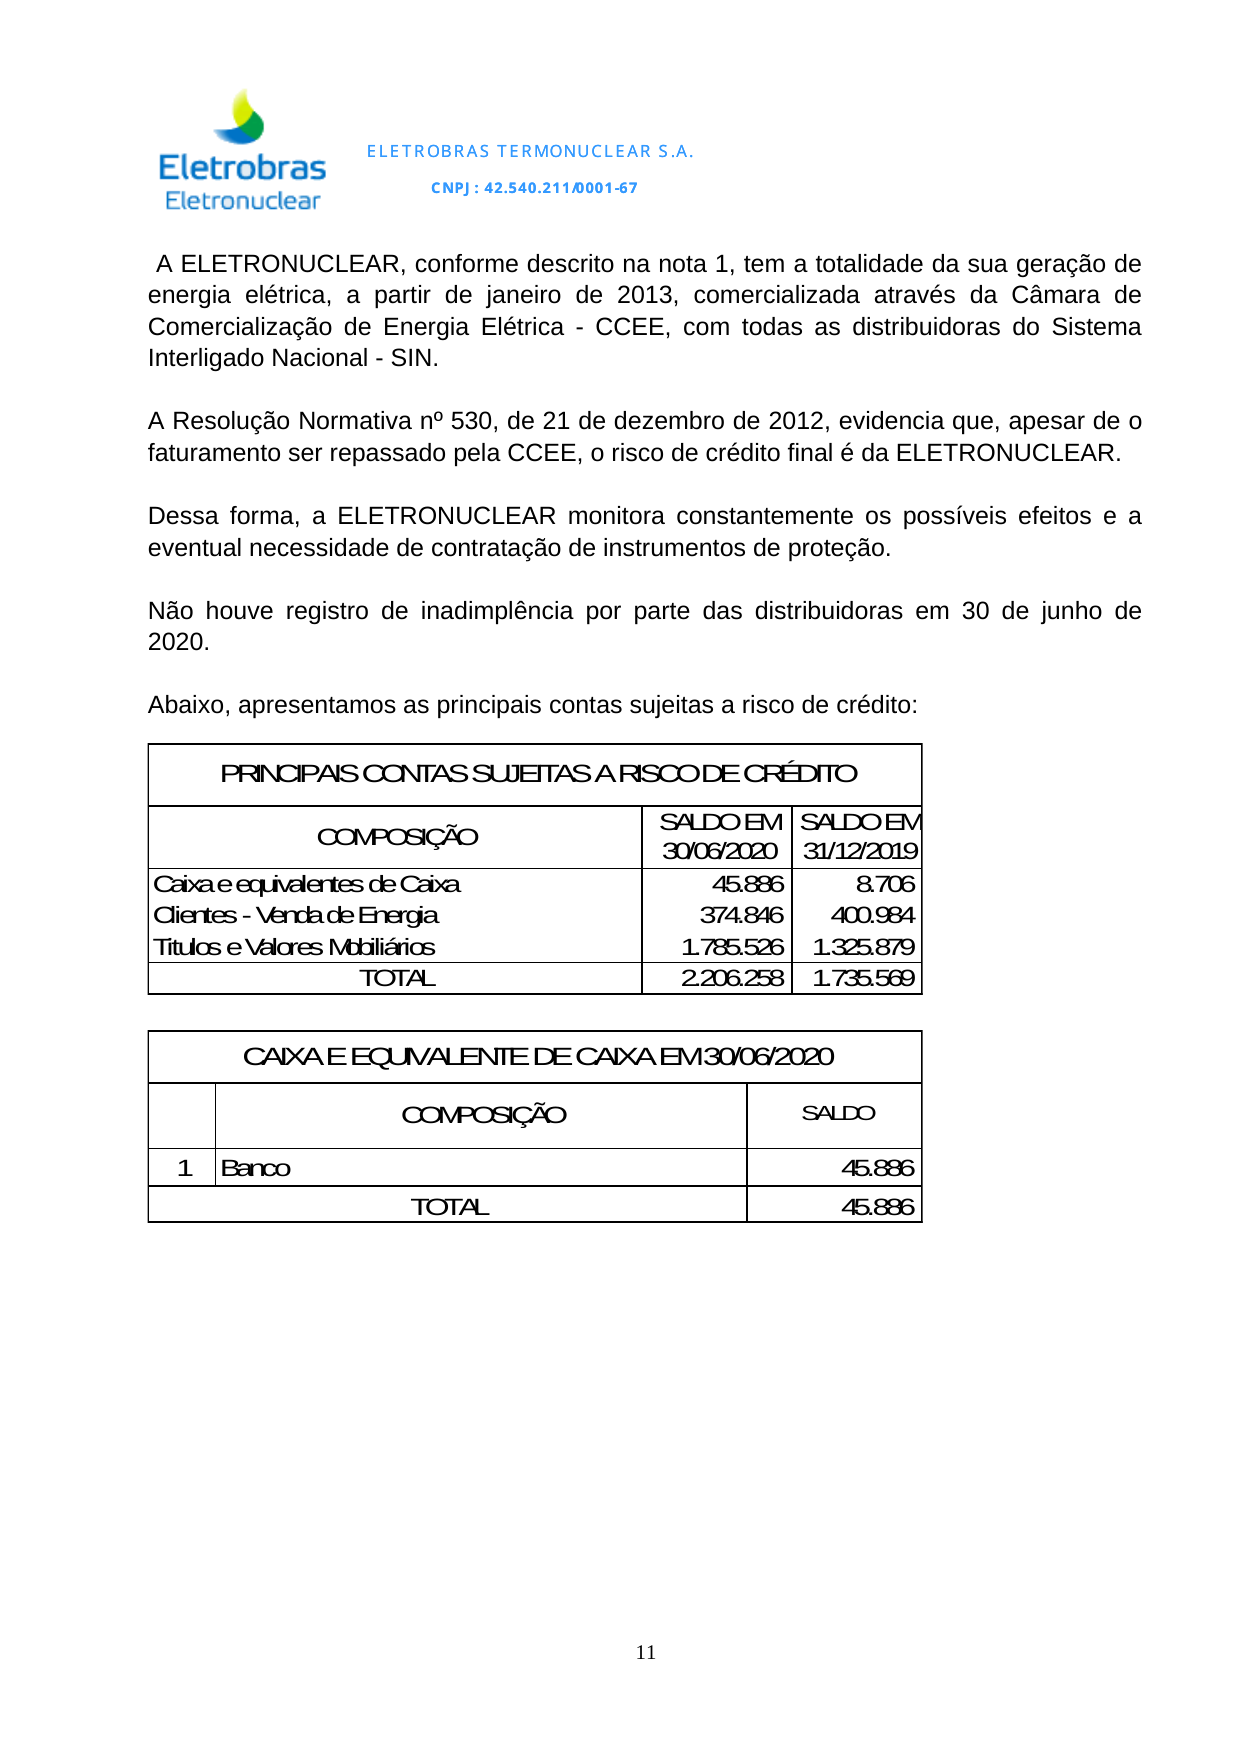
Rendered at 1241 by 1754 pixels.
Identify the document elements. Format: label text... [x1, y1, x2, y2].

text A Resolução Normativa nº 530, de 21 de dezembro de 2012, evidencia que, apesar de o faturamento ser repassado pela CCEE, o risco de crédito final é da ELETRONUCLEAR. [148, 406, 1144, 467]
text Não houve registro de inadimplência por parte das distribuidoras em 30 de junho de 2020. [148, 596, 1144, 656]
text Dessa forma, a ELETRONUCLEAR monitora constantemente os possíveis efeitos e a eventual necessidade de contratação de instrumentos de proteção. [148, 501, 1144, 561]
text A ELETRONUCLEAR, conforme descrito na nota 1, tem a totalidade da sua geração de energia elétrica, a partir de janeiro de 2013, comercializada através da Câmara de Comercialização de Energia Elétrica - CCEE, com todas as distribuidoras do Sistema Interligado Nacional - SIN. [148, 248, 1144, 372]
text Abaixo, apresentamos as principais contas sujeitas a risco de crédito: [148, 690, 1144, 719]
